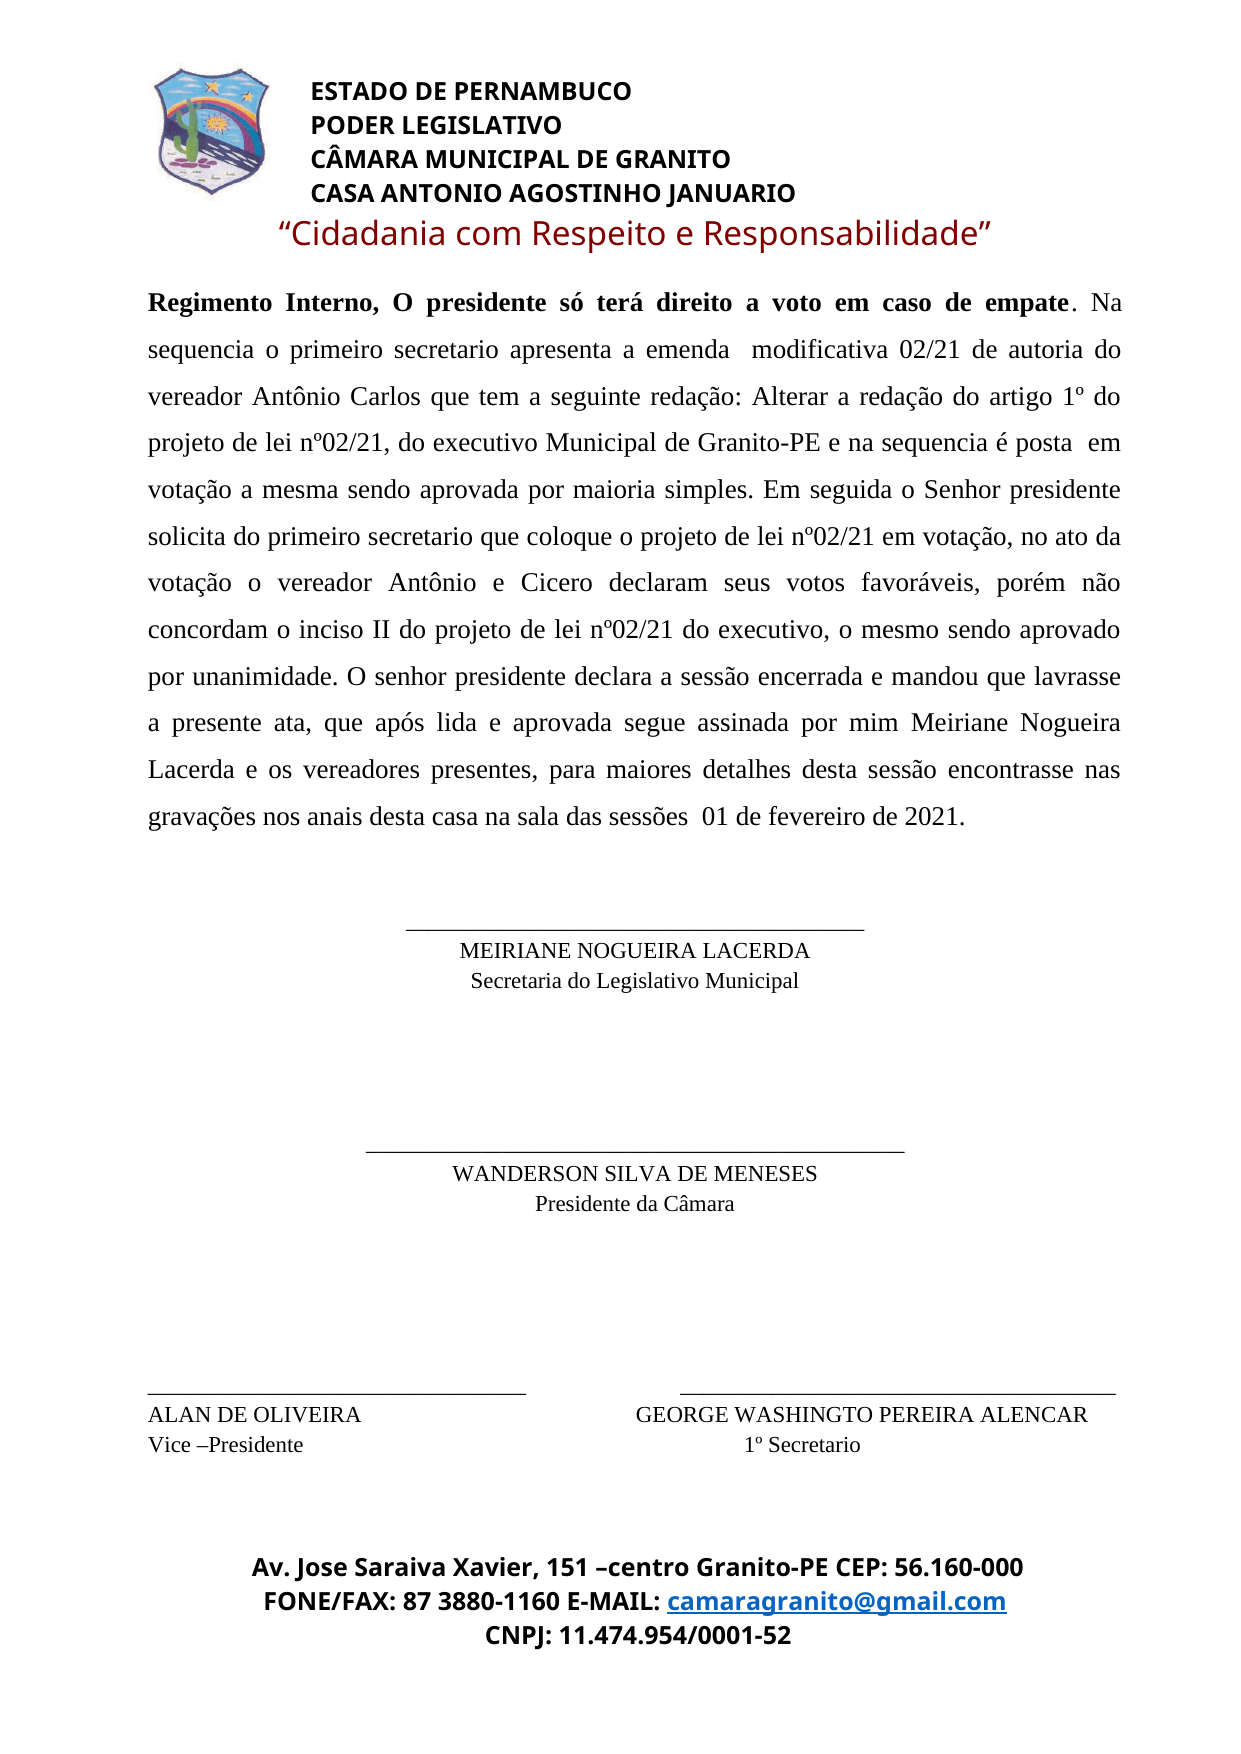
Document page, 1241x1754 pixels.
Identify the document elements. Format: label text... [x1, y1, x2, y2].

text _________________________________ ______________________________________ [148, 1371, 1122, 1397]
picture [147, 62, 279, 202]
text WANDERSON SILVA DE MENESES [148, 1160, 1122, 1186]
text ________________________________________ [148, 907, 1122, 933]
text Presidente da Câmara [148, 1190, 1122, 1216]
text _______________________________________________ [148, 1129, 1122, 1156]
text ALAN DE OLIVEIRA GEORGE WASHINGTO PEREIRA ALENCAR [148, 1401, 1122, 1428]
text Secretaria do Legislativo Municipal [148, 967, 1122, 993]
text Vice –Presidente 1º Secretario [148, 1432, 1122, 1458]
text MEIRIANE NOGUEIRA LACERDA [148, 937, 1122, 963]
